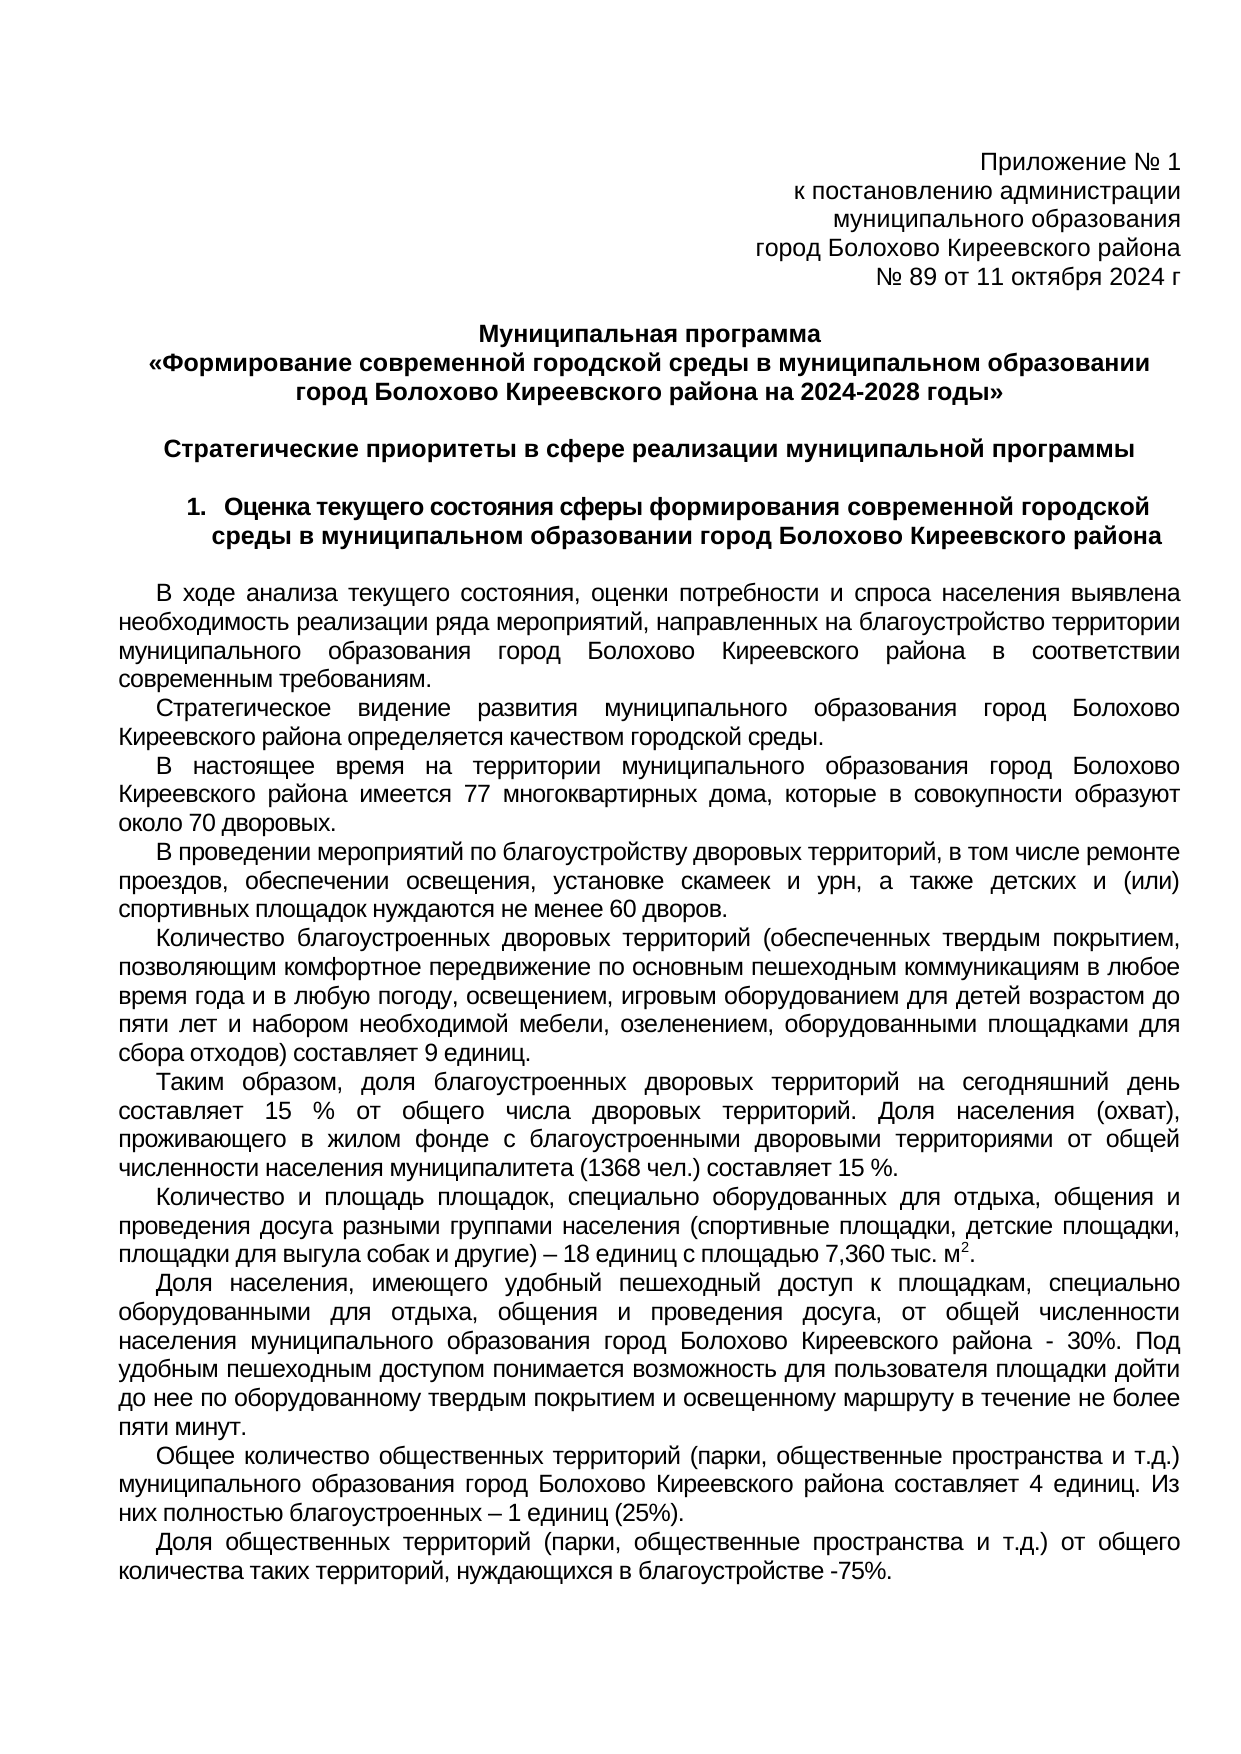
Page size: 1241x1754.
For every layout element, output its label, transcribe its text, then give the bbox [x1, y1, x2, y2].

list Оценка текущего состояния сферы формирования современной городской среды в муниципальном образовании город Болохово Киреевского района [156, 492, 1181, 549]
text Доля населения, имеющего удобный пешеходный доступ к площадкам, специально оборудованными для отдыха, общения и проведения досуга, от общей численности населения муниципального образования город Болохово Киреевского района - 30%. Под удобным пешеходным доступом понимается возможность для пользователя площадки дойти до нее по оборудованному твердым покрытием и освещенному маршруту в течение не более пяти минут. [118, 1268, 1181, 1441]
text «Формирование современной городской среды в муниципальном образовании город Болохово Киреевского района на 2024-2028 годы» [118, 348, 1181, 406]
text Муниципальная программа [118, 319, 1181, 348]
text В проведении мероприятий по благоустройству дворовых территорий, в том числе ремонте проездов, обеспечении освещения, установке скамеек и урн, а также детских и (или) спортивных площадок нуждаются не менее 60 дворов. [118, 837, 1181, 923]
text город Болохово Киреевского района [118, 233, 1181, 262]
text Общее количество общественных территорий (парки, общественные пространства и т.д.) муниципального образования город Болохово Киреевского района составляет 4 единиц. Из них полностью благоустроенных – 1 единиц (25%). [118, 1441, 1181, 1527]
text Таким образом, доля благоустроенных дворовых территорий на сегодняшний день составляет 15 % от общего числа дворовых территорий. Доля населения (охват), проживающего в жилом фонде с благоустроенными дворовыми территориями от общей численности населения муниципалитета (1368 чел.) составляет 15 %. [118, 1067, 1181, 1182]
text Количество и площадь площадок, специально оборудованных для отдыха, общения и проведения досуга разными группами населения (спортивные площадки, детские площадки, площадки для выгула собак и другие) – 18 единиц с площадью 7,360 тыс. м2. [118, 1182, 1181, 1268]
text муниципального образования [118, 204, 1181, 233]
text Стратегические приоритеты в сфере реализации муниципальной программы [118, 434, 1181, 463]
text Приложение № 1 [118, 147, 1181, 176]
text Доля общественных территорий (парки, общественные пространства и т.д.) от общего количества таких территорий, нуждающихся в благоустройстве -75%. [118, 1527, 1181, 1584]
text № 89 от 11 октября 2024 г [118, 262, 1181, 291]
text Стратегическое видение развития муниципального образования город Болохово Киреевского района определяется качеством городской среды. [118, 693, 1181, 751]
text Количество благоустроенных дворовых территорий (обеспеченных твердым покрытием, позволяющим комфортное передвижение по основным пешеходным коммуникациям в любое время года и в любую погоду, освещением, игровым оборудованием для детей возрастом до пяти лет и набором необходимой мебели, озеленением, оборудованными площадками для сбора отходов) составляет 9 единиц. [118, 923, 1181, 1067]
text к постановлению администрации [118, 176, 1181, 204]
text В ходе анализа текущего состояния, оценки потребности и спроса населения выявлена необходимость реализации ряда мероприятий, направленных на благоустройство территории муниципального образования город Болохово Киреевского района в соответствии современным требованиям. [118, 578, 1181, 693]
text В настоящее время на территории муниципального образования город Болохово Киреевского района имеется 77 многоквартирных дома, которые в совокупности образуют около 70 дворовых. [118, 751, 1181, 837]
